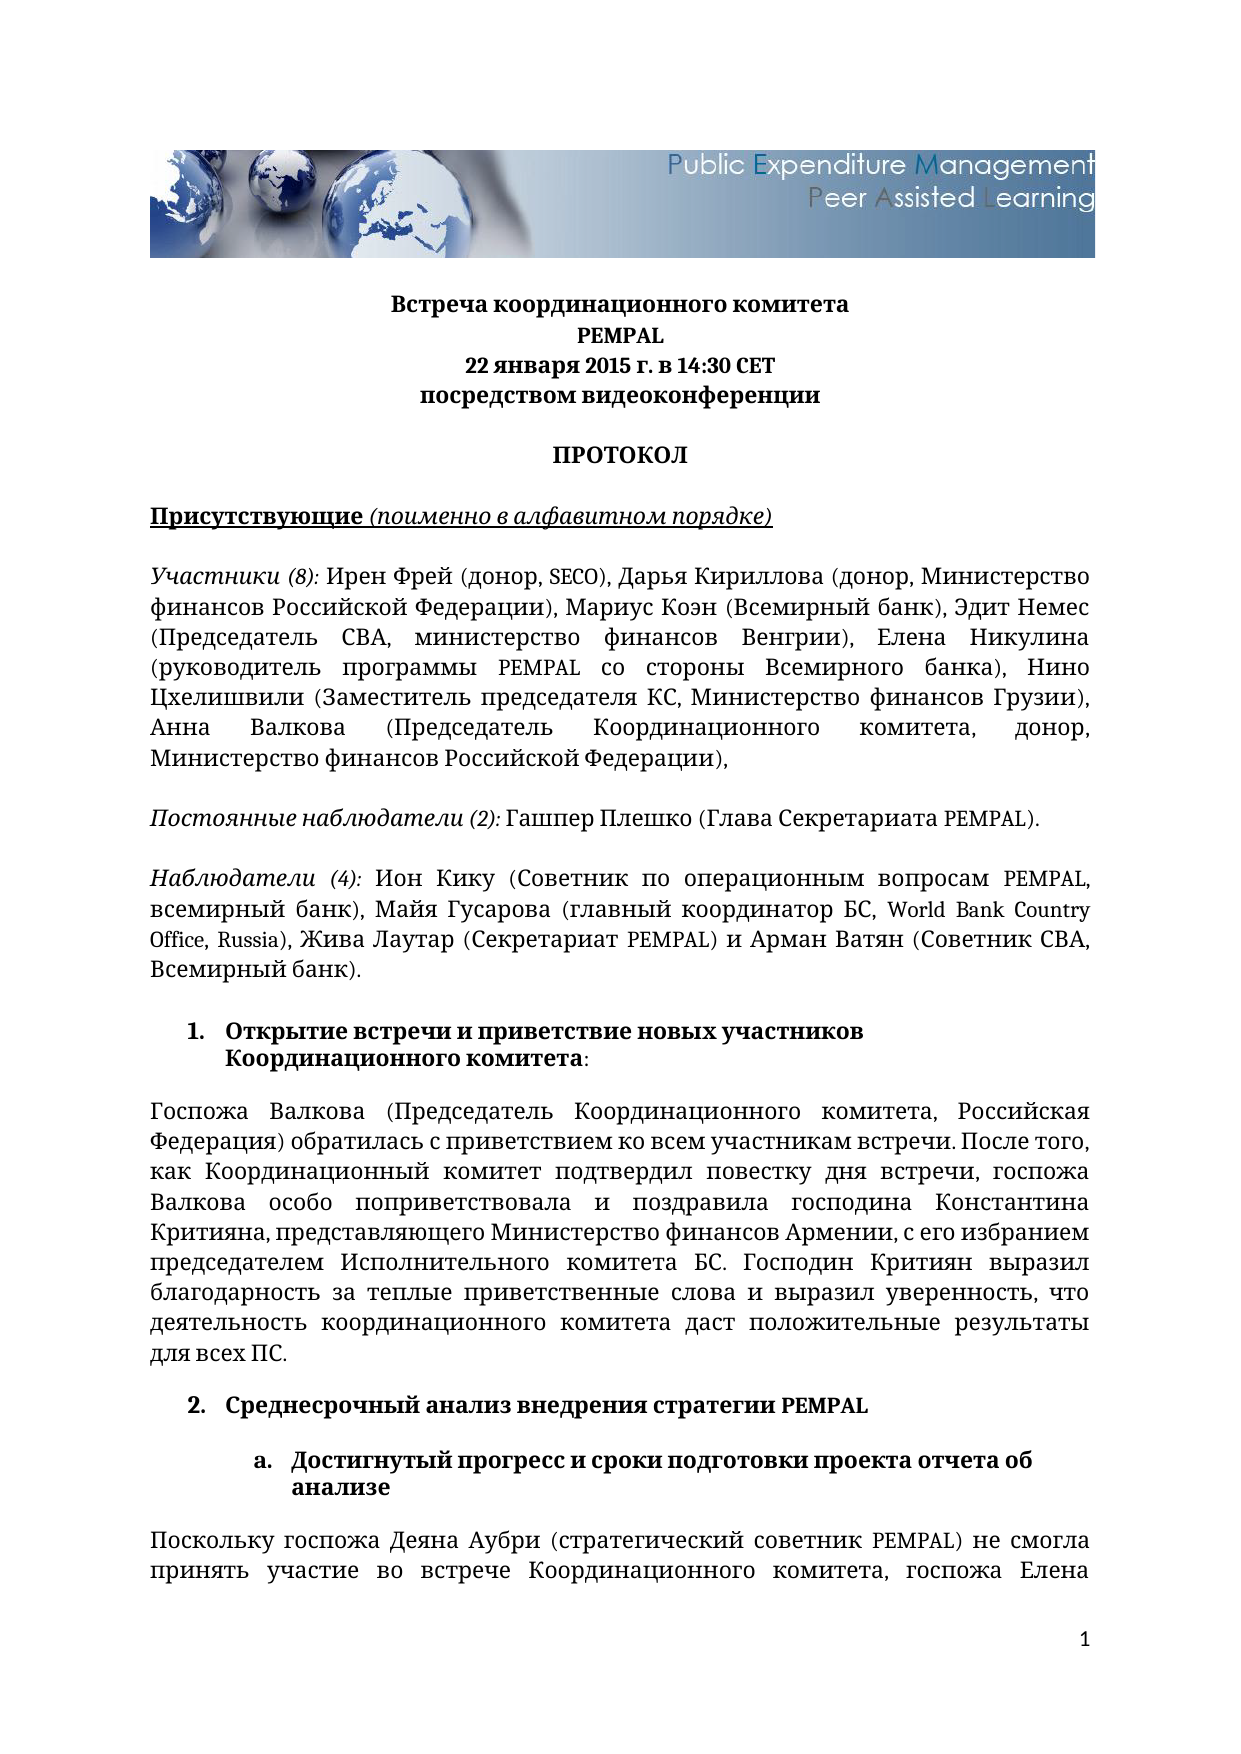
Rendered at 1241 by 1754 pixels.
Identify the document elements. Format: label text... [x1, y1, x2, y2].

list Среднесрочный анализ внедрения стратегии PEMPAL [187, 1391, 1090, 1420]
text Госпожа Валкова (Председатель Координационного комитета, Российская Федерация) обратилась с приветствием ко всем участникам встречи. После того, как Координационный комитет подтвердил повестку дня встречи, госпожа Валкова особо поприветствовала и поздравила господина Константина Критияна, представляющего Министерство финансов Армении, с его избранием председателем Исполнительного комитета БС. Господин Критиян выразил благодарность за теплые приветственные слова и выразил уверенность, что деятельность координационного комитета даст положительные результаты для всех ПС. [150, 1099, 1090, 1367]
list Открытие встречи и приветствие новых участников Координационного комитета: [187, 1017, 1090, 1072]
text Участники (8): Ирен Фрей (донор, SECO), Дарья Кириллова (донор, Министерство финансов Российской Федерации), Мариус Коэн (Всемирный банк), Эдит Немес (Председатель СВА, министерство финансов Венгрии), Елена Никулина (руководитель программы PEMPAL со стороны Всемирного банка), Нино Цхелишвили (Заместитель председателя КС, Министерство финансов Грузии), Анна Валкова (Председатель Координационного комитета, донор, Министерство финансов Российской Федерации), [150, 564, 1090, 772]
text посредством видеоконференции [150, 383, 1090, 409]
subtitle Присутствующие (поименно в алфавитном порядке) [150, 504, 1090, 530]
text 22 января 2015 г. в 14:30 CET [150, 353, 1090, 379]
list Достигнутый прогресс и сроки подготовки проекта отчета об анализе [253, 1446, 1090, 1502]
text Постоянные наблюдатели (2): Гашпер Плешко (Глава Секретариата PEMPAL). [150, 806, 1090, 832]
text PEMPAL [150, 322, 1090, 349]
text ПРОТОКОЛ [150, 443, 1090, 469]
text Встреча координационного комитета [150, 292, 1090, 318]
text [150, 1528, 1090, 1584]
text Наблюдатели (4): Ион Кику (Советник по операционным вопросам PEMPAL, всемирный банк), Майя Гусарова (главный координатор БС, World Bank Country Office, Russia), Жива Лаутар (Секретариат PEMPAL) и Арман Ватян (Советник СВА, Всемирный банк). [150, 866, 1090, 983]
